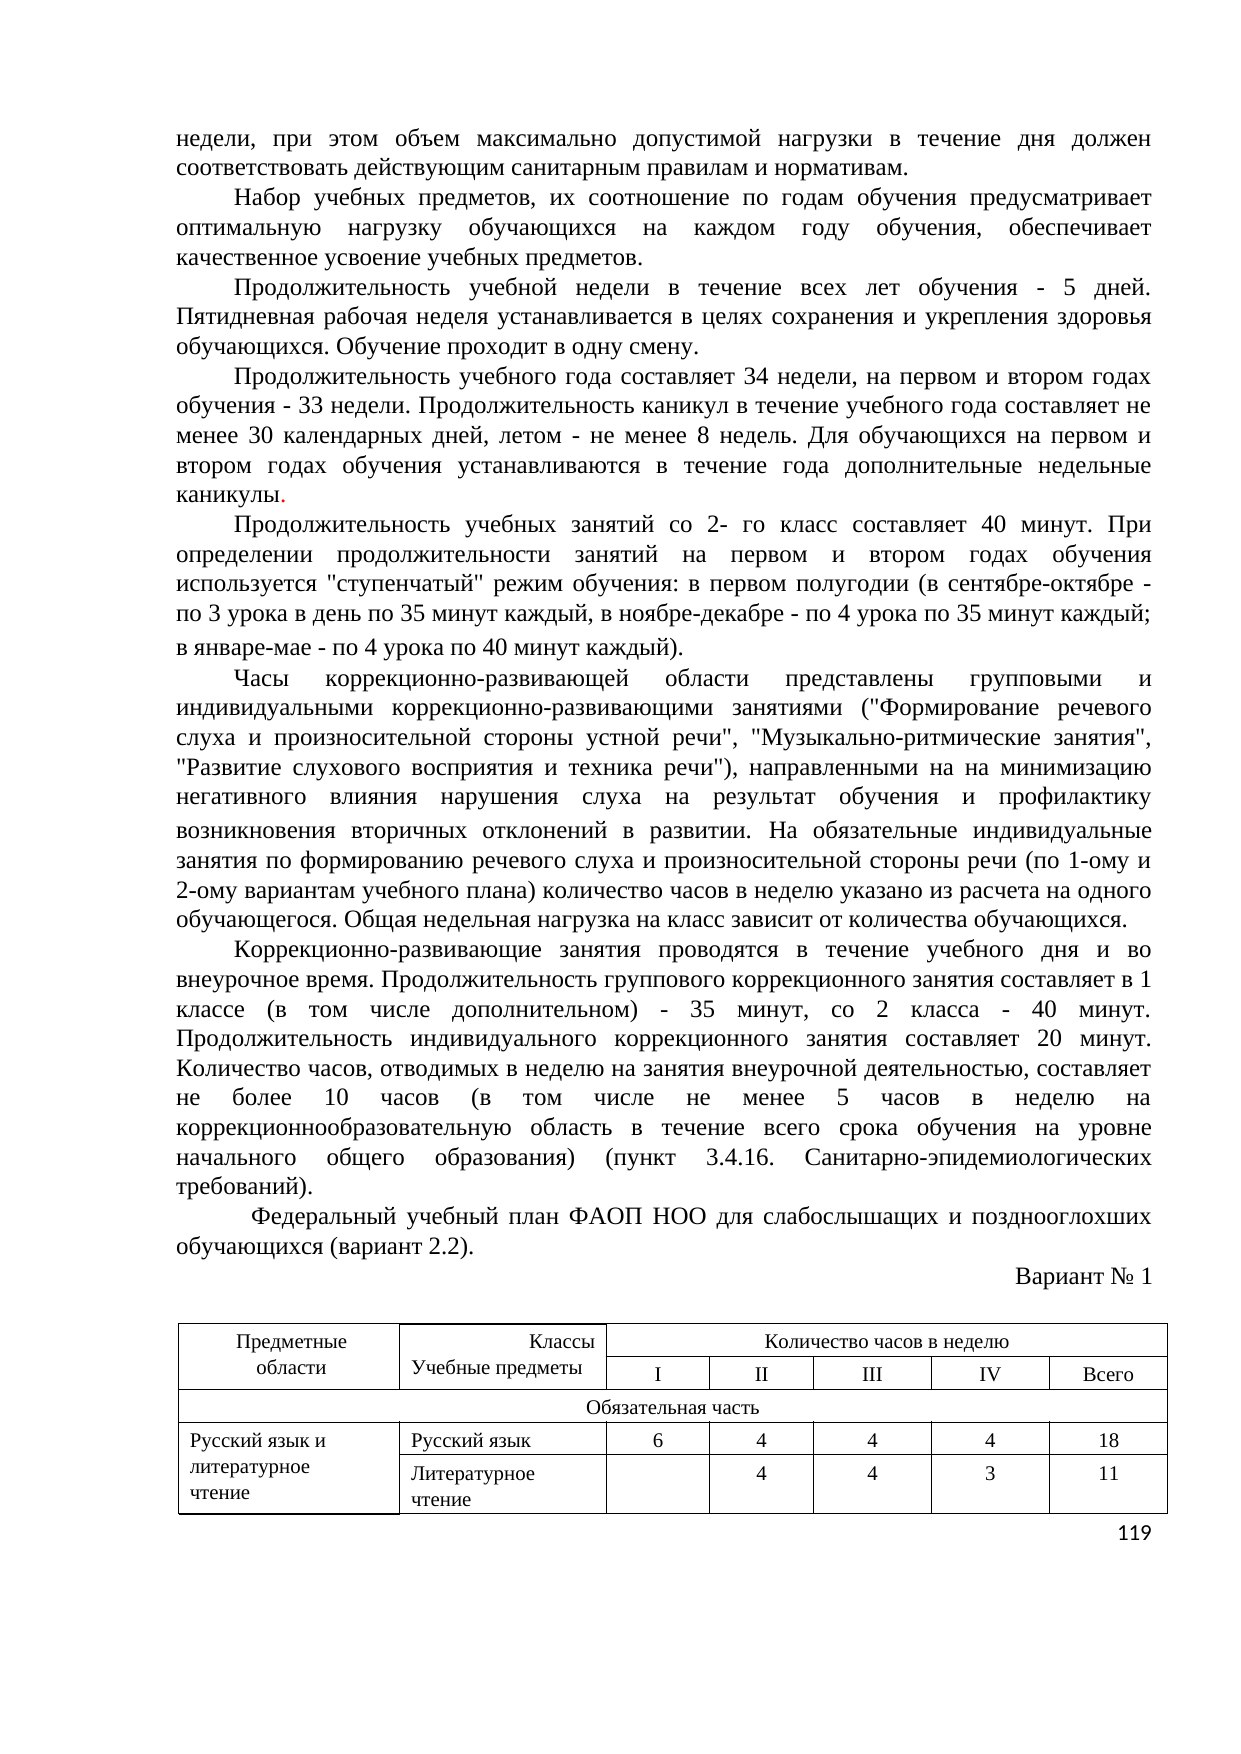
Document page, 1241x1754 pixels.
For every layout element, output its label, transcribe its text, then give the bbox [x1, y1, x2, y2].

table_cell 6 [607, 1423, 709, 1454]
table_header Предметные области [179, 1324, 399, 1388]
table_header Количество часов в неделю [607, 1324, 1167, 1356]
table_cell I [607, 1357, 709, 1388]
table_cell 4 [814, 1423, 931, 1454]
text Набор учебных предметов, их соотношение по годам обучения предусматривает оптимальную нагрузку обучающихся на каждом году обучения, обеспечивает качественное усвоение учебных предметов. [176, 182, 1152, 270]
table_cell [607, 1455, 709, 1513]
text Федеральный учебный план ФАОП НОО для слабослышащих и позднооглохших обучающихся (вариант 2.2). [176, 1201, 1152, 1259]
text Часы коррекционно-развивающей области представлены групповыми и индивидуальными коррекционно-развивающими занятиями ("Формирование речевого слуха и произносительной стороны устной речи", "Музыкально-ритмические занятия", "Развитие слухового восприятия и техника речи"), направленными на на минимизацию негативного влияния нарушения слуха на результат обучения и профилактику возникновения вторичных отклонений в развитии. На обязательные индивидуальные занятия по формированию речевого слуха и произносительной стороны речи (по 1-ому и 2-ому вариантам учебного плана) количество часов в неделю указано из расчета на одного обучающегося. Общая недельная нагрузка на класс зависит от количества обучающихся. [176, 663, 1152, 933]
table_cell IV [932, 1357, 1049, 1388]
table_cell 4 [814, 1455, 931, 1513]
text Продолжительность учебной недели в течение всех лет обучения - 5 дней. Пятидневная рабочая неделя устанавливается в целях сохранения и укрепления здоровья обучающихся. Обучение проходит в одну смену. [176, 272, 1152, 359]
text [176, 123, 1152, 181]
table_cell II [710, 1357, 813, 1388]
table_cell 4 [932, 1423, 1049, 1454]
table_cell 18 [1050, 1423, 1167, 1454]
table_cell 3 [932, 1455, 1049, 1513]
table_cell Русский язык и литературное чтение [179, 1423, 399, 1513]
table_cell 4 [710, 1423, 813, 1454]
table_cell Литературное чтение [400, 1455, 606, 1513]
table_cell Русский язык [400, 1423, 606, 1454]
text Коррекционно-развивающие занятия проводятся в течение учебного дня и во внеурочное время. Продолжительность группового коррекционного занятия составляет в 1 классе (в том числе дополнительном) - 35 минут, со 2 класса - 40 минут. Продолжительность индивидуального коррекционного занятия составляет 20 минут. Количество часов, отводимых в неделю на занятия внеурочной деятельностью, составляет не более 10 часов (в том числе не менее 5 часов в неделю на коррекционнообразовательную область в течение всего срока обучения на уровне начального общего образования) (пункт 3.4.16. Санитарно-эпидемиологических требований). [176, 934, 1152, 1200]
text Вариант № 1 [177, 1261, 1153, 1290]
table_cell Всего [1050, 1357, 1167, 1388]
text Продолжительность учебных занятий со 2- го класс составляет 40 минут. При определении продолжительности занятий на первом и втором годах обучения используется "ступенчатый" режим обучения: в первом полугодии (в сентябре-октябре - по 3 урока в день по 35 минут каждый, в ноябре-декабре - по 4 урока по 35 минут каждый; в январе-мае - по 4 урока по 40 минут каждый). [176, 509, 1152, 661]
table_cell 11 [1050, 1455, 1167, 1513]
text Продолжительность учебного года составляет 34 недели, на первом и втором годах обучения - 33 недели. Продолжительность каникул в течение учебного года составляет не менее 30 календарных дней, летом - не менее 8 недель. Для обучающихся на первом и втором годах обучения устанавливаются в течение года дополнительные недельные каникулы. [176, 361, 1152, 508]
table_header Классы Учебные предметы [400, 1325, 606, 1388]
table_cell III [814, 1357, 931, 1388]
table_cell Обязательная часть [179, 1390, 1167, 1421]
table_cell 4 [710, 1455, 813, 1513]
